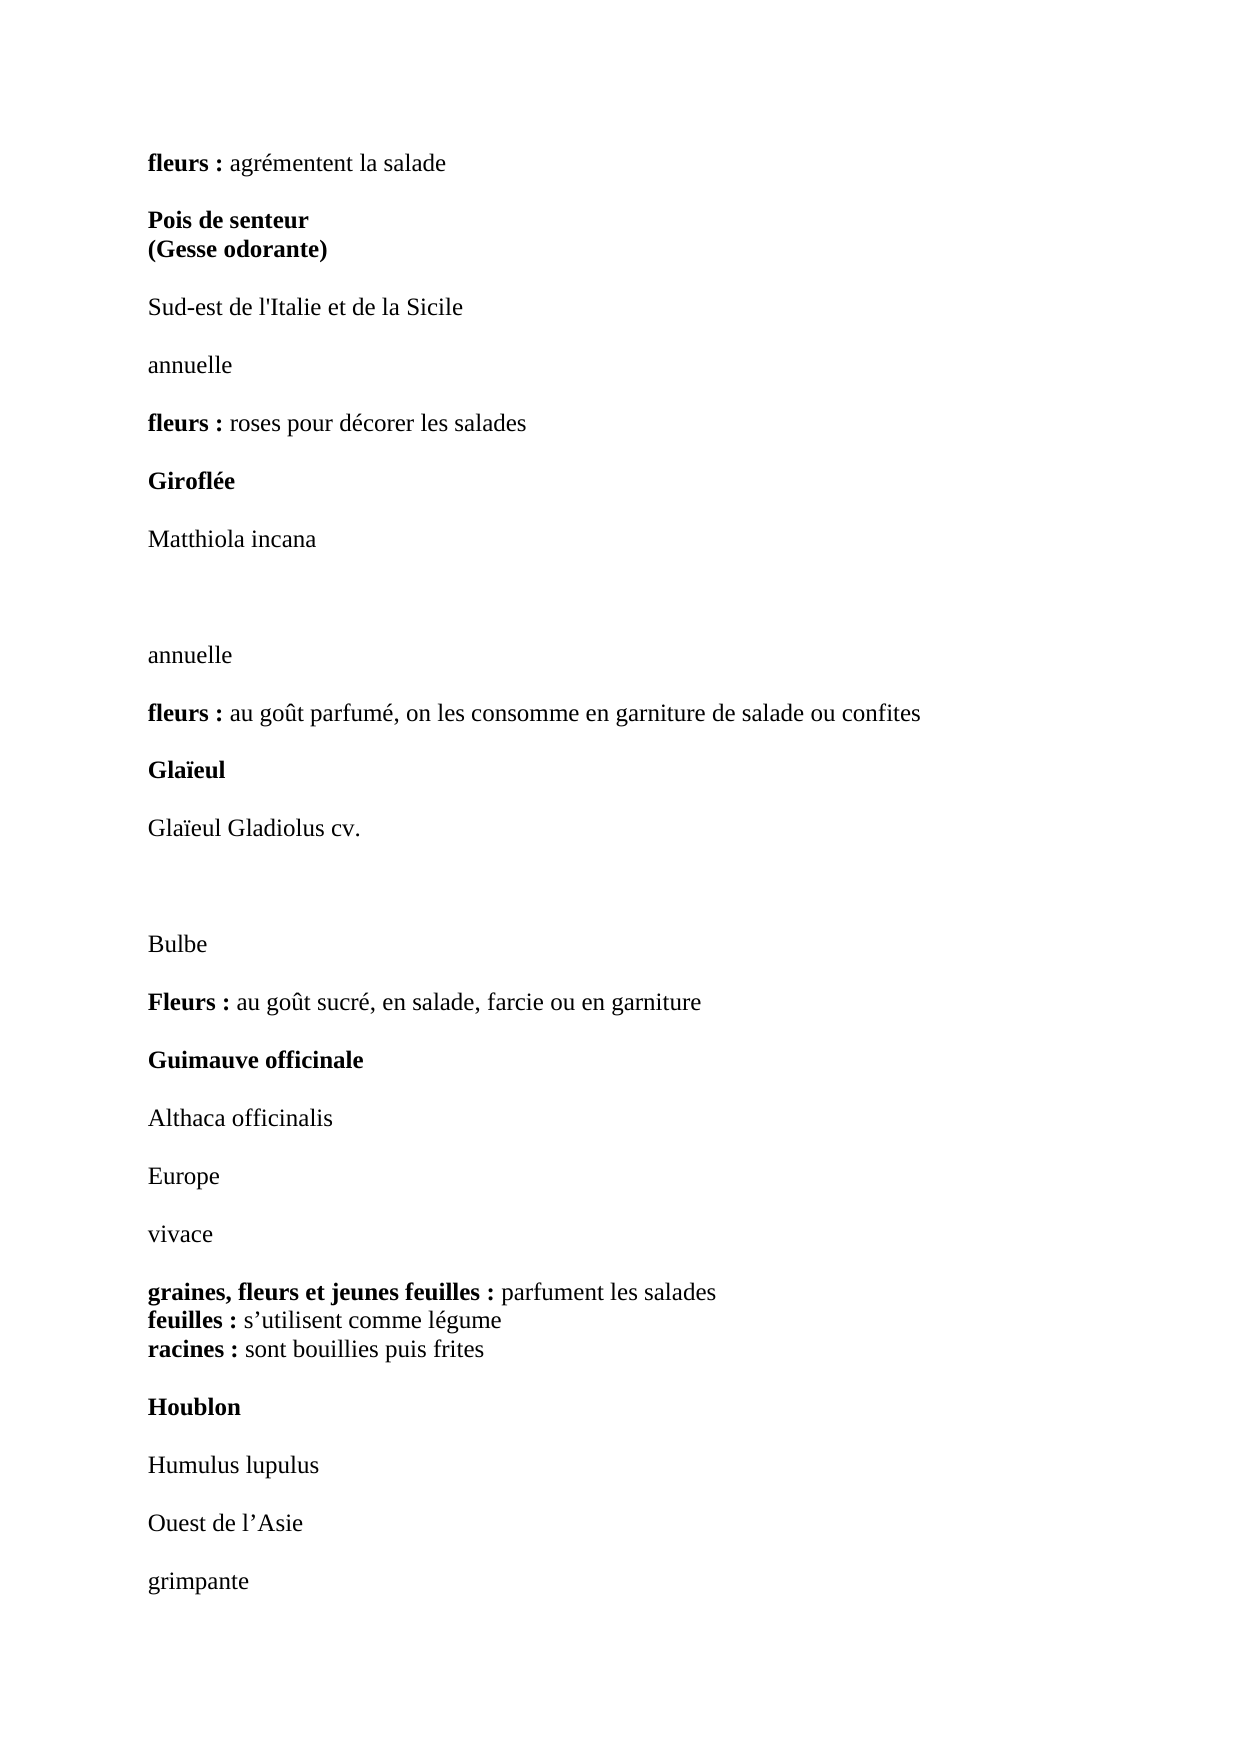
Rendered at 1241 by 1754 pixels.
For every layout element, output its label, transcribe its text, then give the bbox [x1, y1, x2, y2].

text Humulus lupulus [148, 1450, 1093, 1479]
text Glaïeul Gladiolus cv. [148, 813, 1093, 842]
text Ouest de l’Asie [148, 1508, 1093, 1537]
text graines, fleurs et jeunes feuilles : parfument les salades feuilles : s’utilisent comme légume racines : sont bouillies puis frites [148, 1277, 1093, 1363]
text vivace [148, 1219, 1093, 1248]
text Glaïeul [148, 756, 1093, 784]
text Europe [148, 1161, 1093, 1190]
text Bulbe [148, 929, 1093, 958]
text fleurs : au goût parfumé, on les consomme en garniture de salade ou confites [148, 698, 1093, 726]
text annuelle [148, 640, 1093, 668]
text grimpante [148, 1566, 1093, 1595]
text Fleurs : au goût sucré, en salade, farcie ou en garniture [148, 987, 1093, 1016]
text Althaca officinalis [148, 1103, 1093, 1132]
text Giroflée [148, 466, 1093, 495]
text Houblon [148, 1392, 1093, 1421]
text fleurs : roses pour décorer les salades [148, 408, 1093, 437]
text fleurs : agrémentent la salade [148, 148, 1093, 176]
text Pois de senteur (Gesse odorante) [148, 206, 1093, 263]
text Guimauve officinale [148, 1045, 1093, 1074]
text Sud-est de l'Italie et de la Sicile [148, 292, 1093, 321]
text annuelle [148, 350, 1093, 379]
text Matthiola incana [148, 524, 1093, 553]
